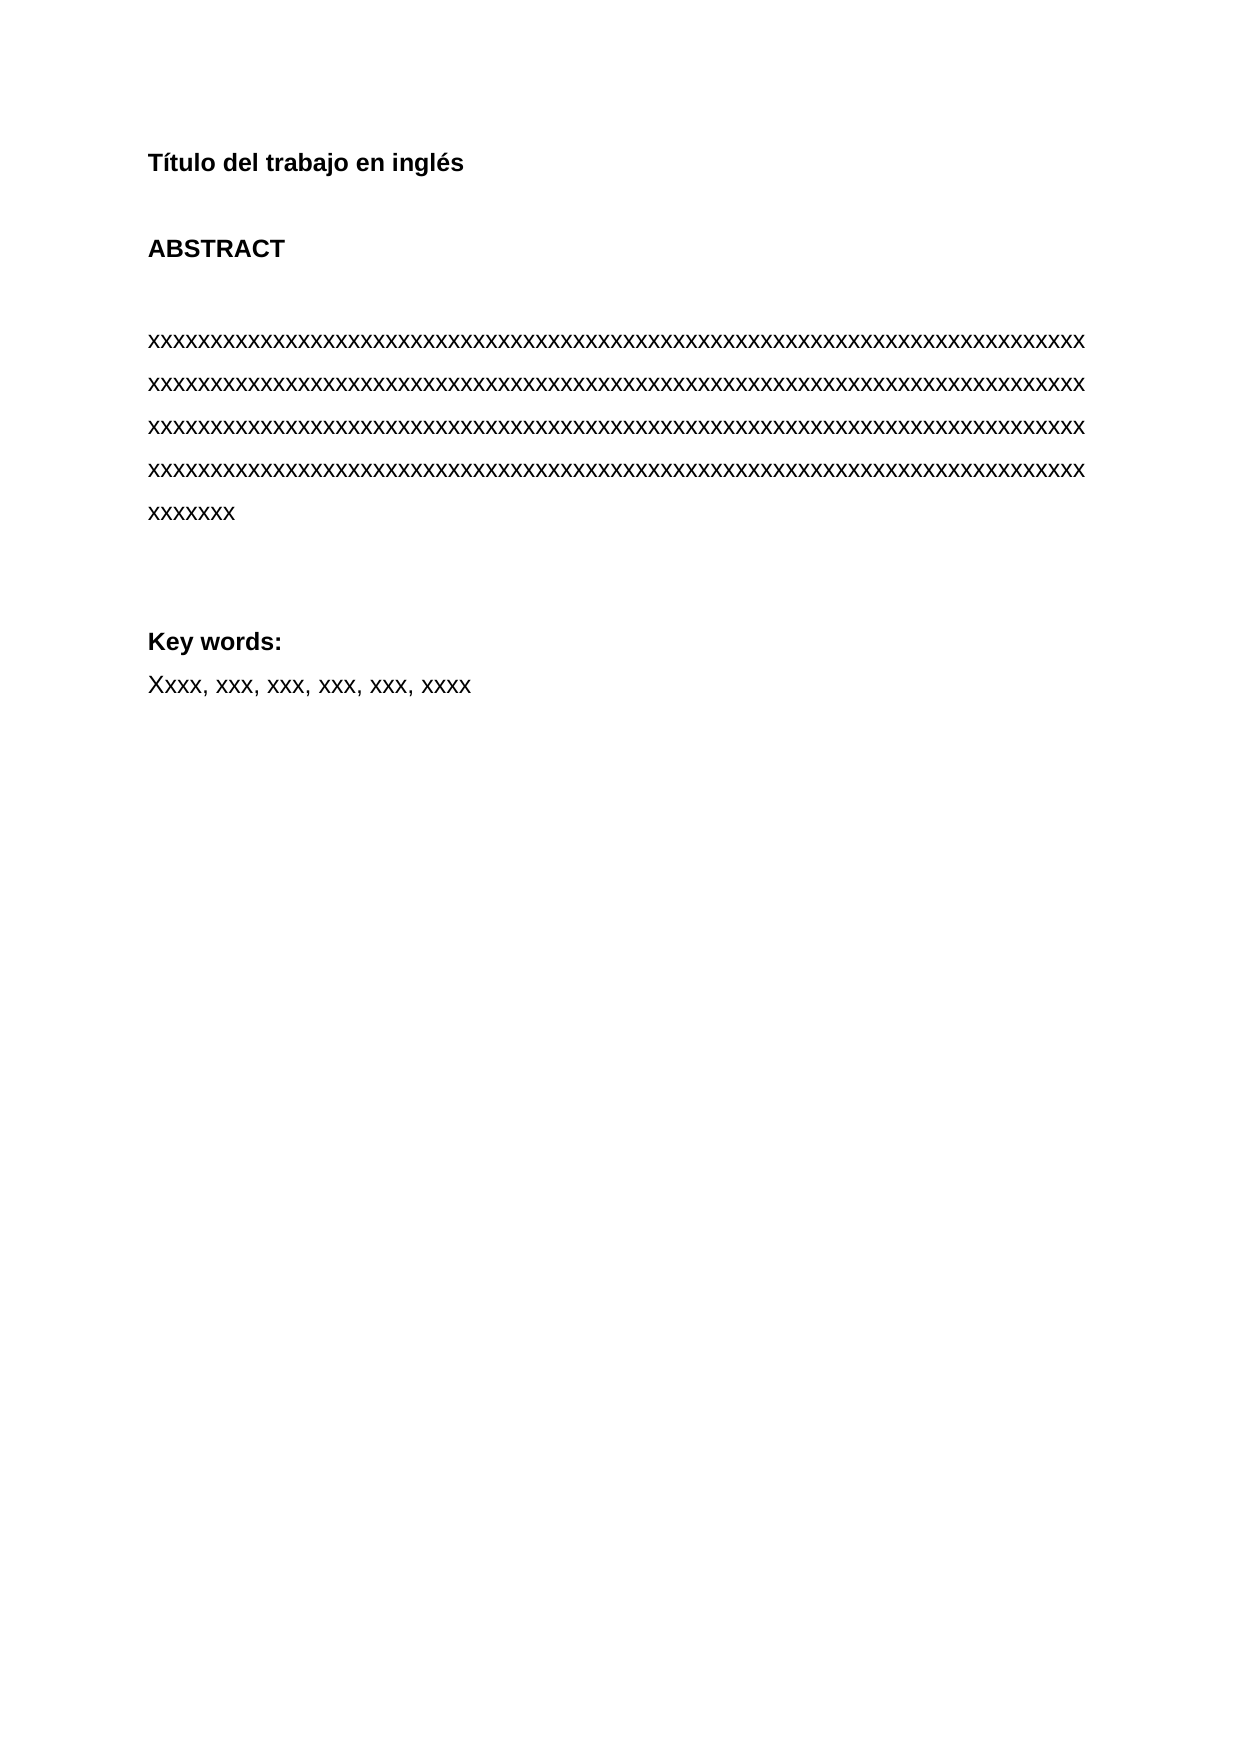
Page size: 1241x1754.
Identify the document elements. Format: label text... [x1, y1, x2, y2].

text Key words: [148, 627, 1092, 655]
text xxxxxxxxxxxxxxxxxxxxxxxxxxxxxxxxxxxxxxxxxxxxxxxxxxxxxxxxxxxxxxxxxxxxxxxxxxxxxxxxxxxxxxxxxxxxxxxxxxxxxxxxxxxxxxxxxxxxxxxxxxxxxxxxxxxxxxxxxxxxxxxxxxxxxxxxxxxxxxxxxxxxxxxxxxxxxxxxxxxxxxxxxxxxxxxxxxxxxxxxxxxxxxxxxxxxxxxxxxxxxxxxxxxxxxxxxxxxxxxxxxxxxxxxxxxxxxxxxxxxxxxxxxxxxxxxxxxxxxxxxxxxxxxxxxxxxxxxxxxxxxxxxxx [148, 325, 1092, 526]
text Xxxx, xxx, xxx, xxx, xxx, xxxx [148, 670, 1092, 698]
text ABSTRACT [148, 234, 1092, 263]
text Título del trabajo en inglés [148, 148, 1092, 176]
